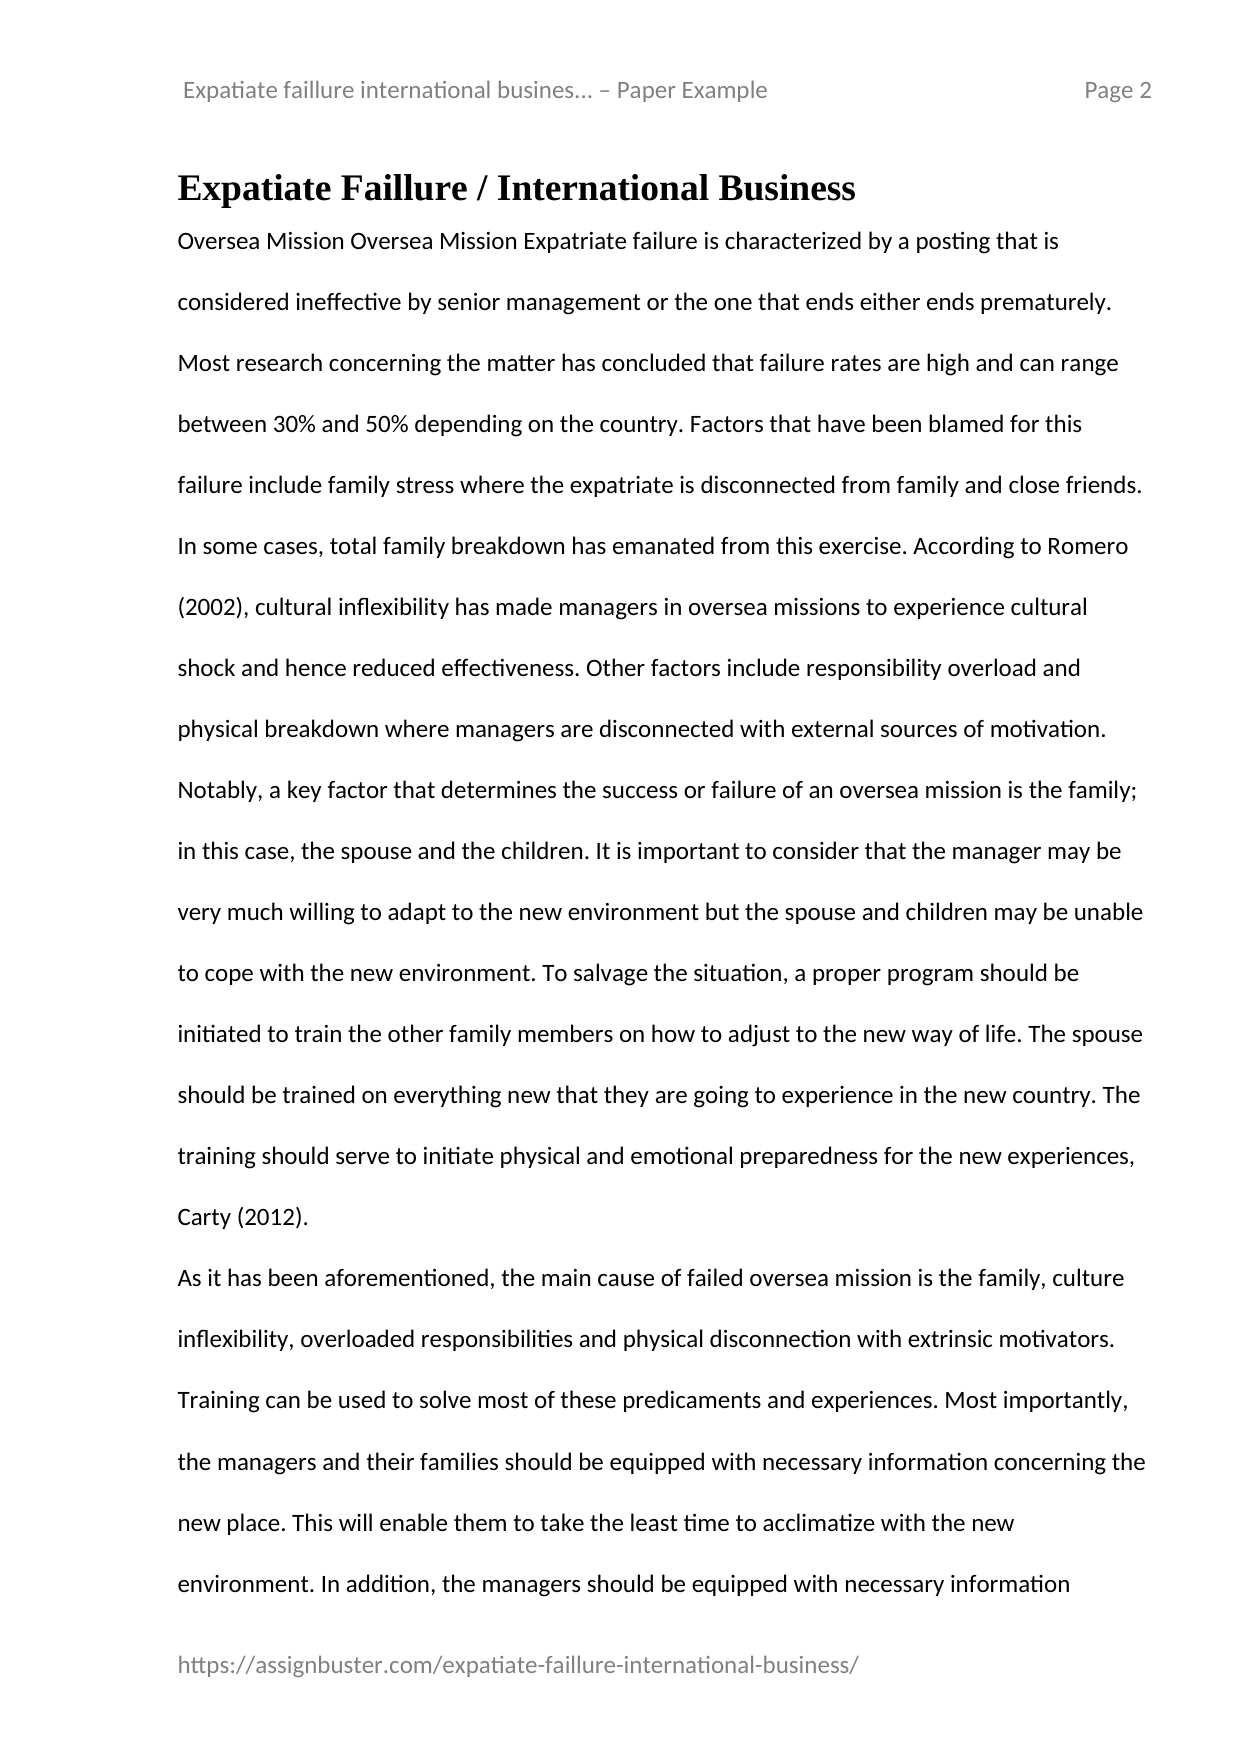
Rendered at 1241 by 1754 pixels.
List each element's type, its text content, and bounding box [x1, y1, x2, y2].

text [177, 225, 1152, 1598]
subtitle Expatiate Faillure / International Business [177, 166, 1152, 209]
